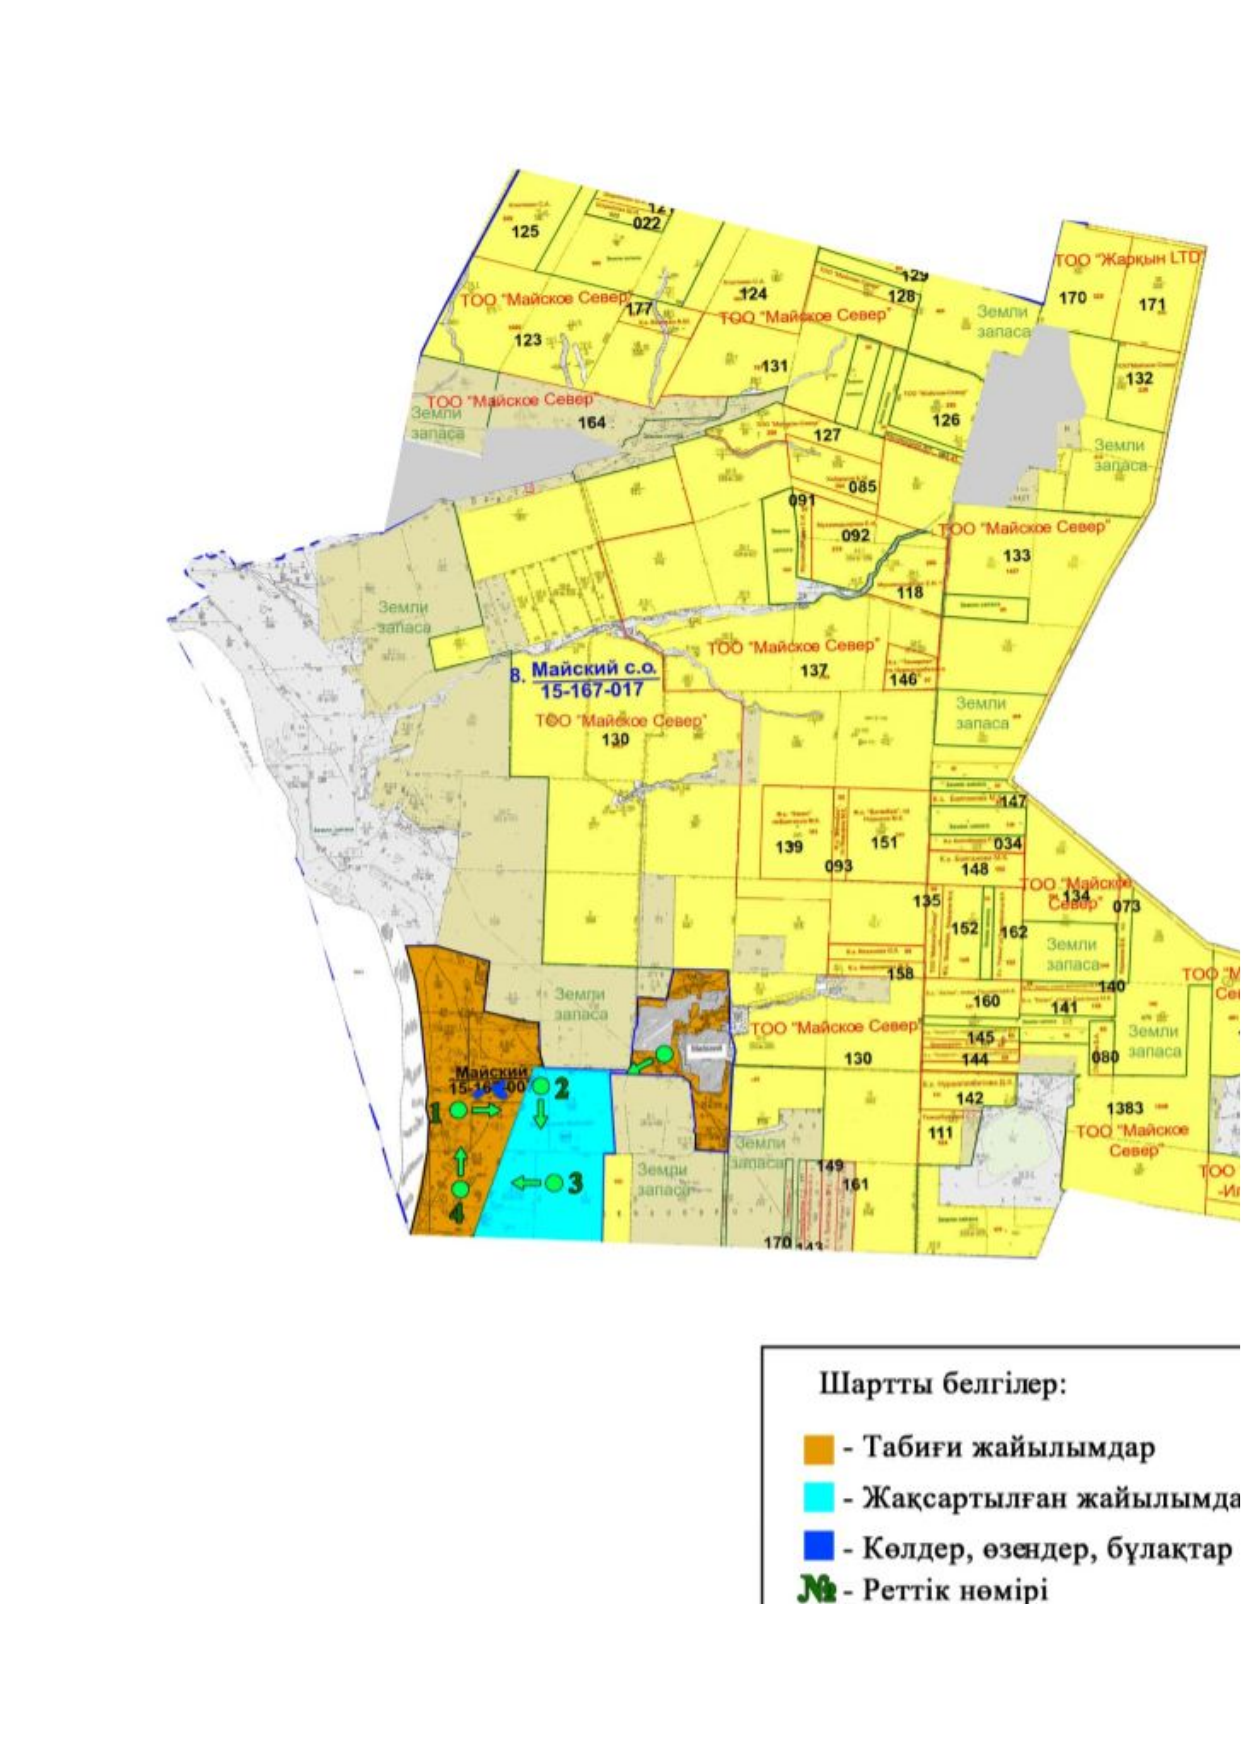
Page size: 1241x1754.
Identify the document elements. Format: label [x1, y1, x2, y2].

picture [112, 150, 1241, 1604]
